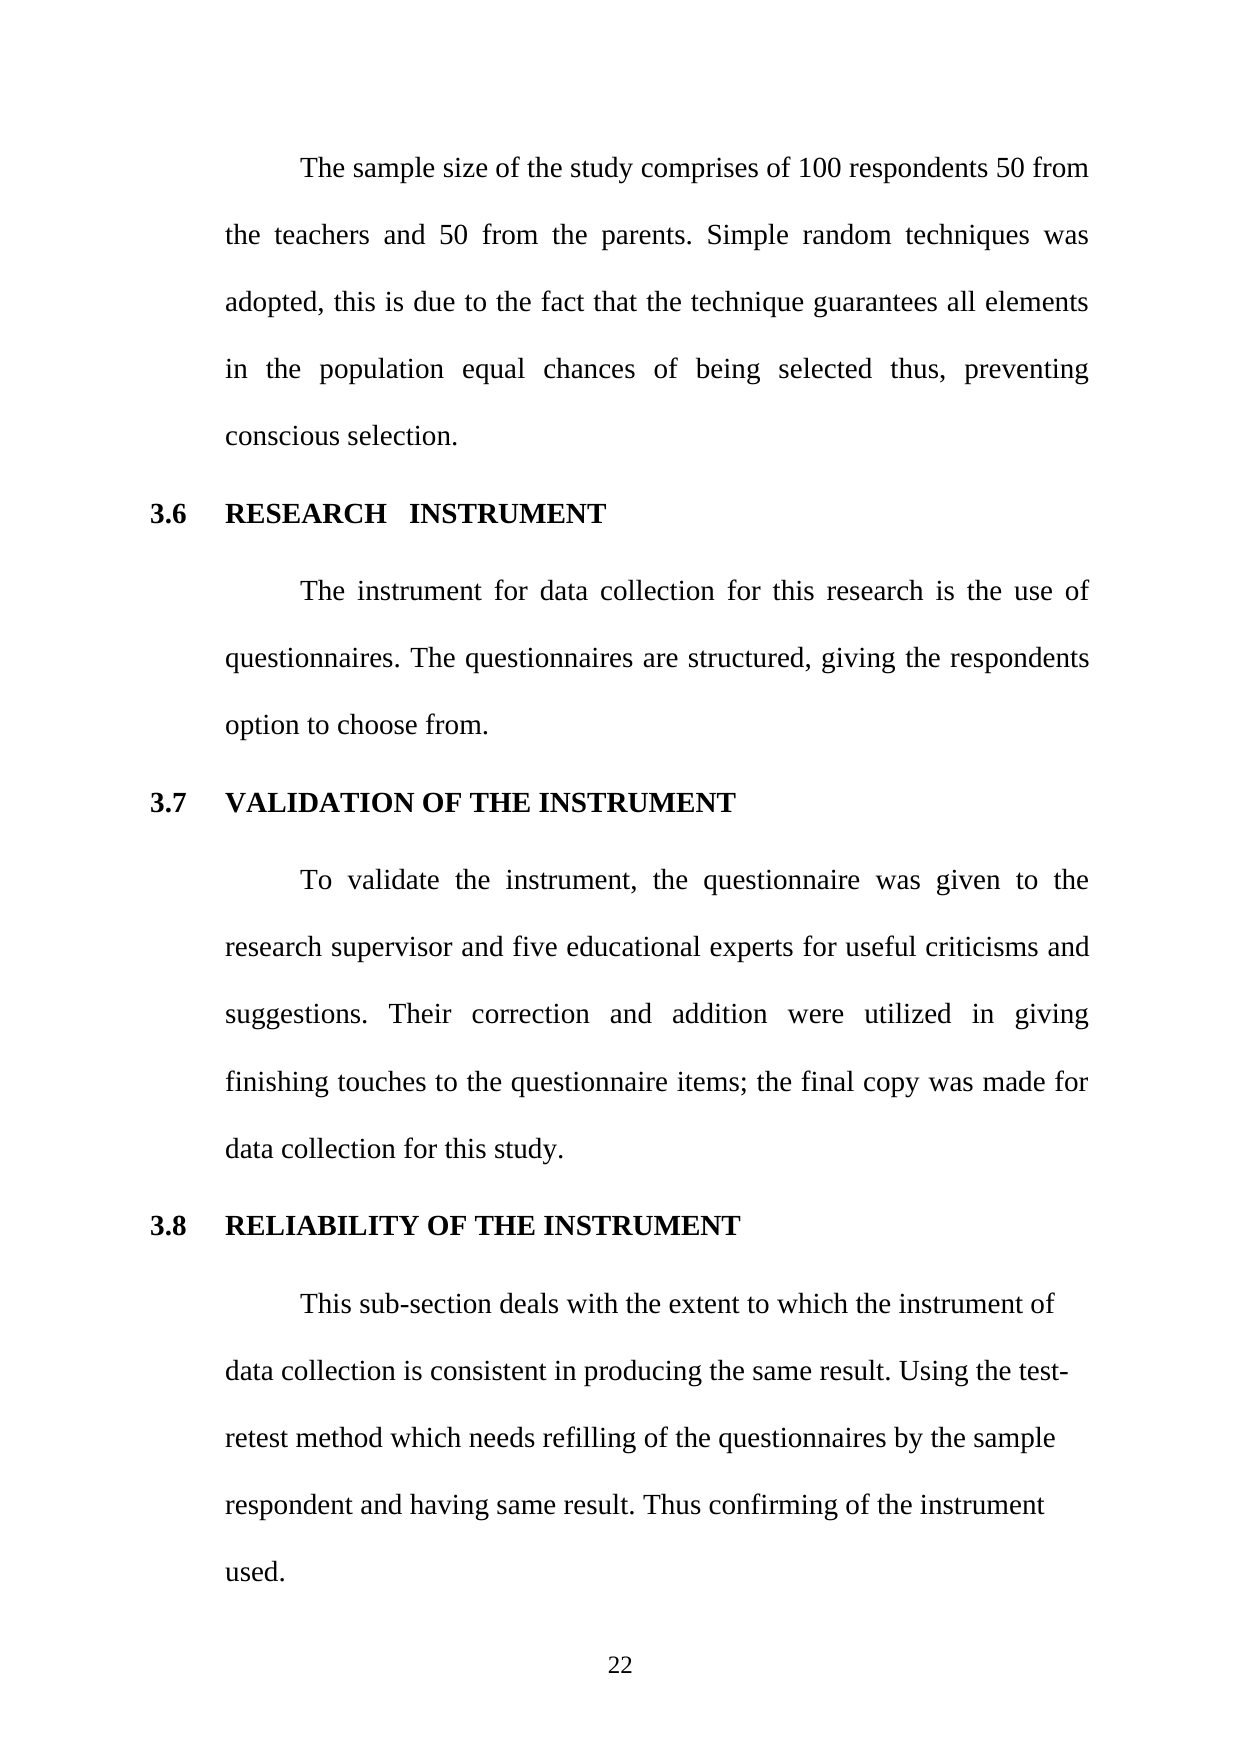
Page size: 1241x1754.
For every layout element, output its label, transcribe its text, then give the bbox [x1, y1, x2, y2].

text The instrument for data collection for this research is the use of questionnaires. The questionnaires are structured, giving the respondents option to choose from. [225, 573, 1090, 741]
text This sub-section deals with the extent to which the instrument of data collection is consistent in producing the same result. Using the test-retest method which needs refilling of the questionnaires by the sample respondent and having same result. Thus confirming of the instrument used. [225, 1286, 1090, 1588]
text 3.8 RELIABILITY OF THE INSTRUMENT [150, 1208, 1090, 1242]
text 3.6 RESEARCH INSTRUMENT [150, 496, 1090, 529]
text The sample size of the study comprises of 100 respondents 50 from the teachers and 50 from the parents. Simple random techniques was adopted, this is due to the fact that the technique guarantees all elements in the population equal chances of being selected thus, preventing conscious selection. [225, 150, 1090, 452]
text To validate the instrument, the questionnaire was given to the research supervisor and five educational experts for useful criticisms and suggestions. Their correction and addition were utilized in giving finishing touches to the questionnaire items; the final copy was made for data collection for this study. [225, 862, 1090, 1164]
text 3.7 VALIDATION OF THE INSTRUMENT [150, 785, 1090, 818]
